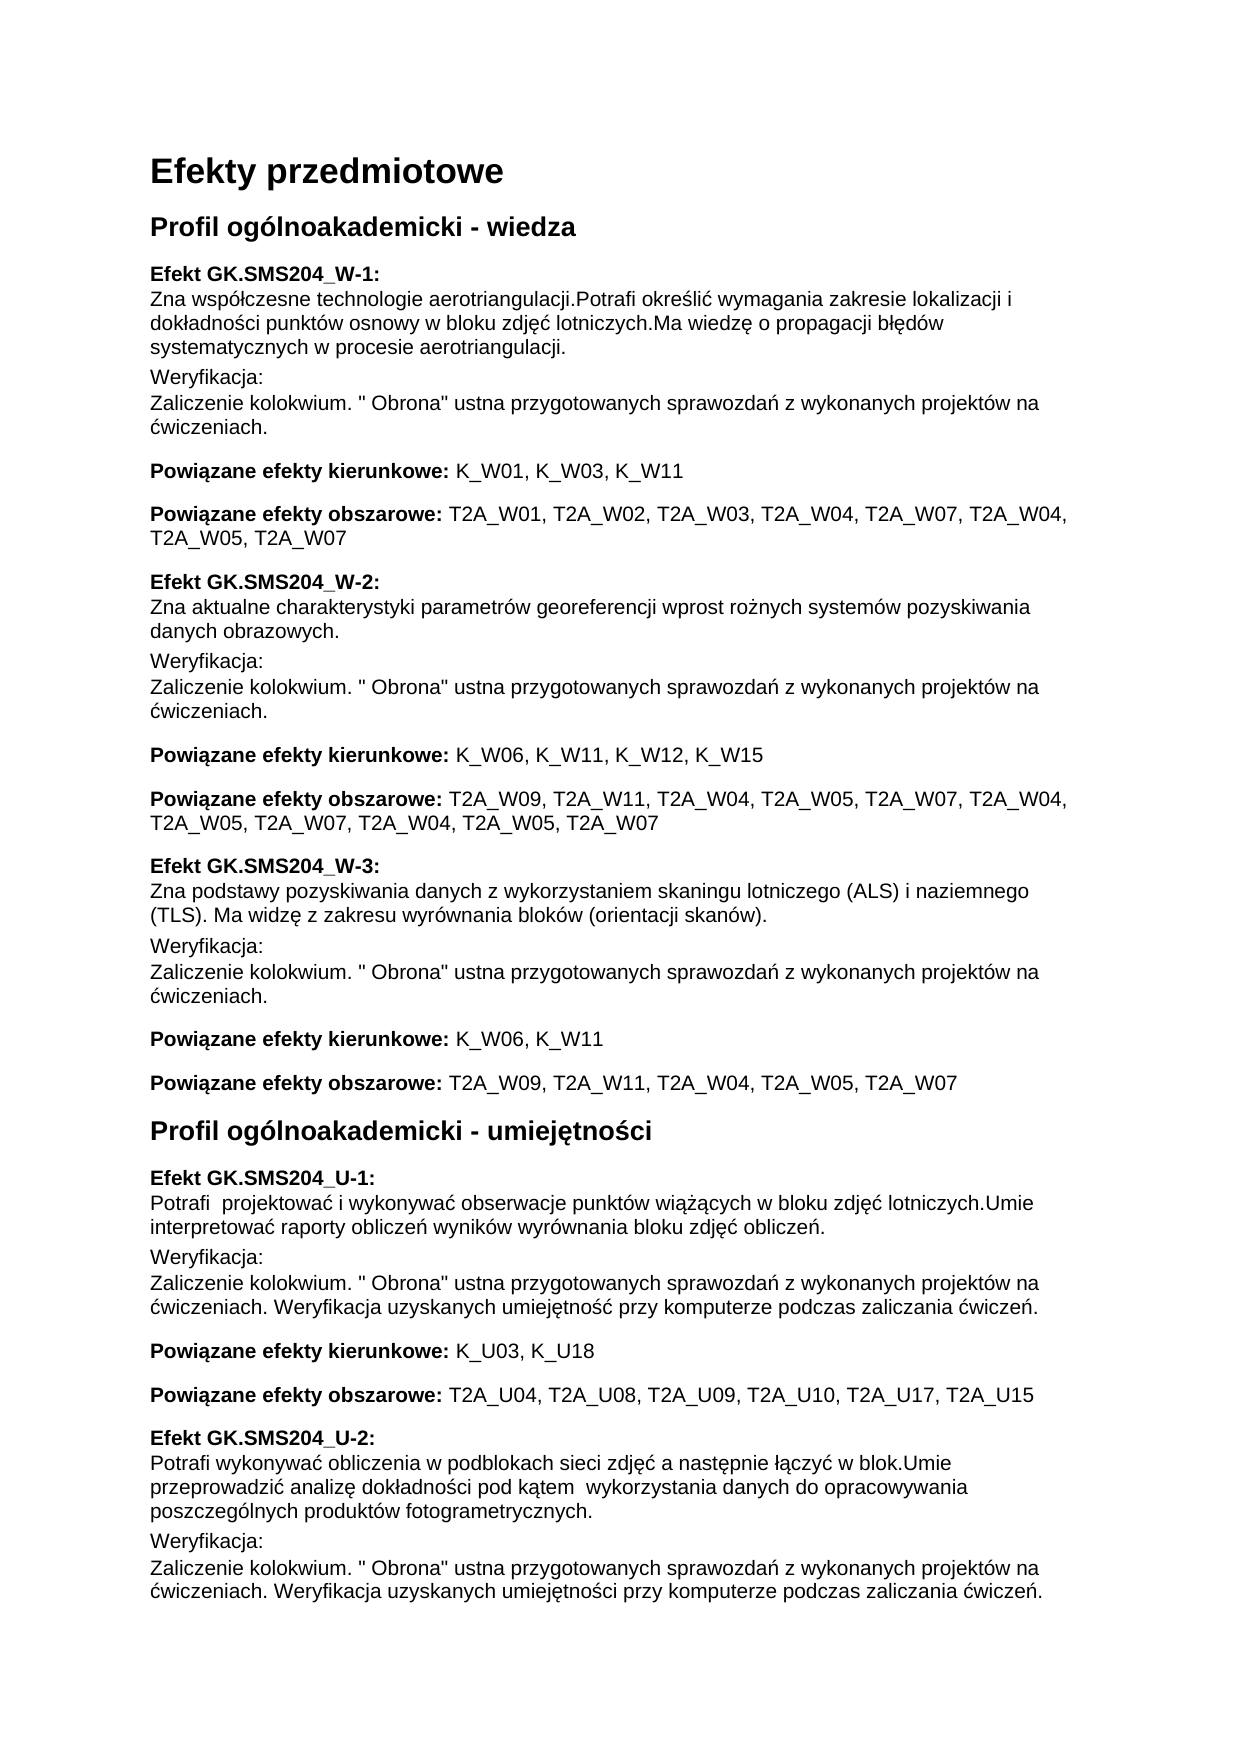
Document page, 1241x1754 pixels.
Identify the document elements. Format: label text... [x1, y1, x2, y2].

text Zna współczesne technologie aerotriangulacji.Potrafi określić wymagania zakresie lokalizacji i dokładności punktów osnowy w bloku zdjęć lotniczych.Ma wiedzę o propagacji błędów systematycznych w procesie aerotriangulacji. [150, 287, 1090, 358]
text Weryfikacja: [150, 933, 1090, 957]
text Zaliczenie kolokwium. " Obrona" ustna przygotowanych sprawozdań z wykonanych projektów na ćwiczeniach. [150, 391, 1090, 439]
subtitle Efekty przedmiotowe [150, 150, 1090, 191]
text Zna podstawy pozyskiwania danych z wykorzystaniem skaningu lotniczego (ALS) i naziemnego (TLS). Ma widzę z zakresu wyrównania bloków (orientacji skanów). [150, 879, 1090, 927]
subtitle Profil ogólnoakademicki - umiejętności [150, 1115, 1090, 1146]
text Zaliczenie kolokwium. " Obrona" ustna przygotowanych sprawozdań z wykonanych projektów na ćwiczeniach. Weryfikacja uzyskanych umiejętność przy komputerze podczas zaliczania ćwiczeń. [150, 1271, 1090, 1319]
text Powiązane efekty kierunkowe: K_U03, K_U18 [150, 1339, 1090, 1363]
text Efekt GK.SMS204_U-2: [150, 1426, 1090, 1450]
text Zaliczenie kolokwium. " Obrona" ustna przygotowanych sprawozdań z wykonanych projektów na ćwiczeniach. [150, 675, 1090, 723]
text Zna aktualne charakterystyki parametrów georeferencji wprost rożnych systemów pozyskiwania danych obrazowych. [150, 595, 1090, 643]
text Weryfikacja: [150, 365, 1090, 389]
text Powiązane efekty obszarowe: T2A_W01, T2A_W02, T2A_W03, T2A_W04, T2A_W07, T2A_W04, T2A_W05, T2A_W07 [150, 502, 1090, 550]
text Weryfikacja: [150, 649, 1090, 673]
text Powiązane efekty kierunkowe: K_W06, K_W11, K_W12, K_W15 [150, 743, 1090, 767]
text Powiązane efekty kierunkowe: K_W06, K_W11 [150, 1027, 1090, 1051]
text Efekt GK.SMS204_W-2: [150, 570, 1090, 594]
text Powiązane efekty kierunkowe: K_W01, K_W03, K_W11 [150, 458, 1090, 482]
text Powiązane efekty obszarowe: T2A_W09, T2A_W11, T2A_W04, T2A_W05, T2A_W07, T2A_W04, T2A_W05, T2A_W07, T2A_W04, T2A_W05, T2A_W07 [150, 787, 1090, 834]
subtitle Profil ogólnoakademicki - wiedza [150, 211, 1090, 242]
text Powiązane efekty obszarowe: T2A_W09, T2A_W11, T2A_W04, T2A_W05, T2A_W07 [150, 1071, 1090, 1095]
text Efekt GK.SMS204_W-3: [150, 854, 1090, 878]
text Weryfikacja: [150, 1529, 1090, 1553]
text Zaliczenie kolokwium. " Obrona" ustna przygotowanych sprawozdań z wykonanych projektów na ćwiczeniach. [150, 959, 1090, 1007]
text Powiązane efekty obszarowe: T2A_U04, T2A_U08, T2A_U09, T2A_U10, T2A_U17, T2A_U15 [150, 1382, 1090, 1406]
text Potrafi wykonywać obliczenia w podblokach sieci zdjęć a następnie łączyć w blok.Umie przeprowadzić analizę dokładności pod kątem wykorzystania danych do opracowywania poszczególnych produktów fotogrametrycznych. [150, 1451, 1090, 1523]
text Weryfikacja: [150, 1245, 1090, 1269]
text Efekt GK.SMS204_W-1: [150, 262, 1090, 286]
text Zaliczenie kolokwium. " Obrona" ustna przygotowanych sprawozdań z wykonanych projektów na ćwiczeniach. Weryfikacja uzyskanych umiejętności przy komputerze podczas zaliczania ćwiczeń. [150, 1555, 1090, 1603]
text Efekt GK.SMS204_U-1: [150, 1166, 1090, 1190]
text Potrafi projektować i wykonywać obserwacje punktów wiążących w bloku zdjęć lotniczych.Umie interpretować raporty obliczeń wyników wyrównania bloku zdjęć obliczeń. [150, 1191, 1090, 1239]
